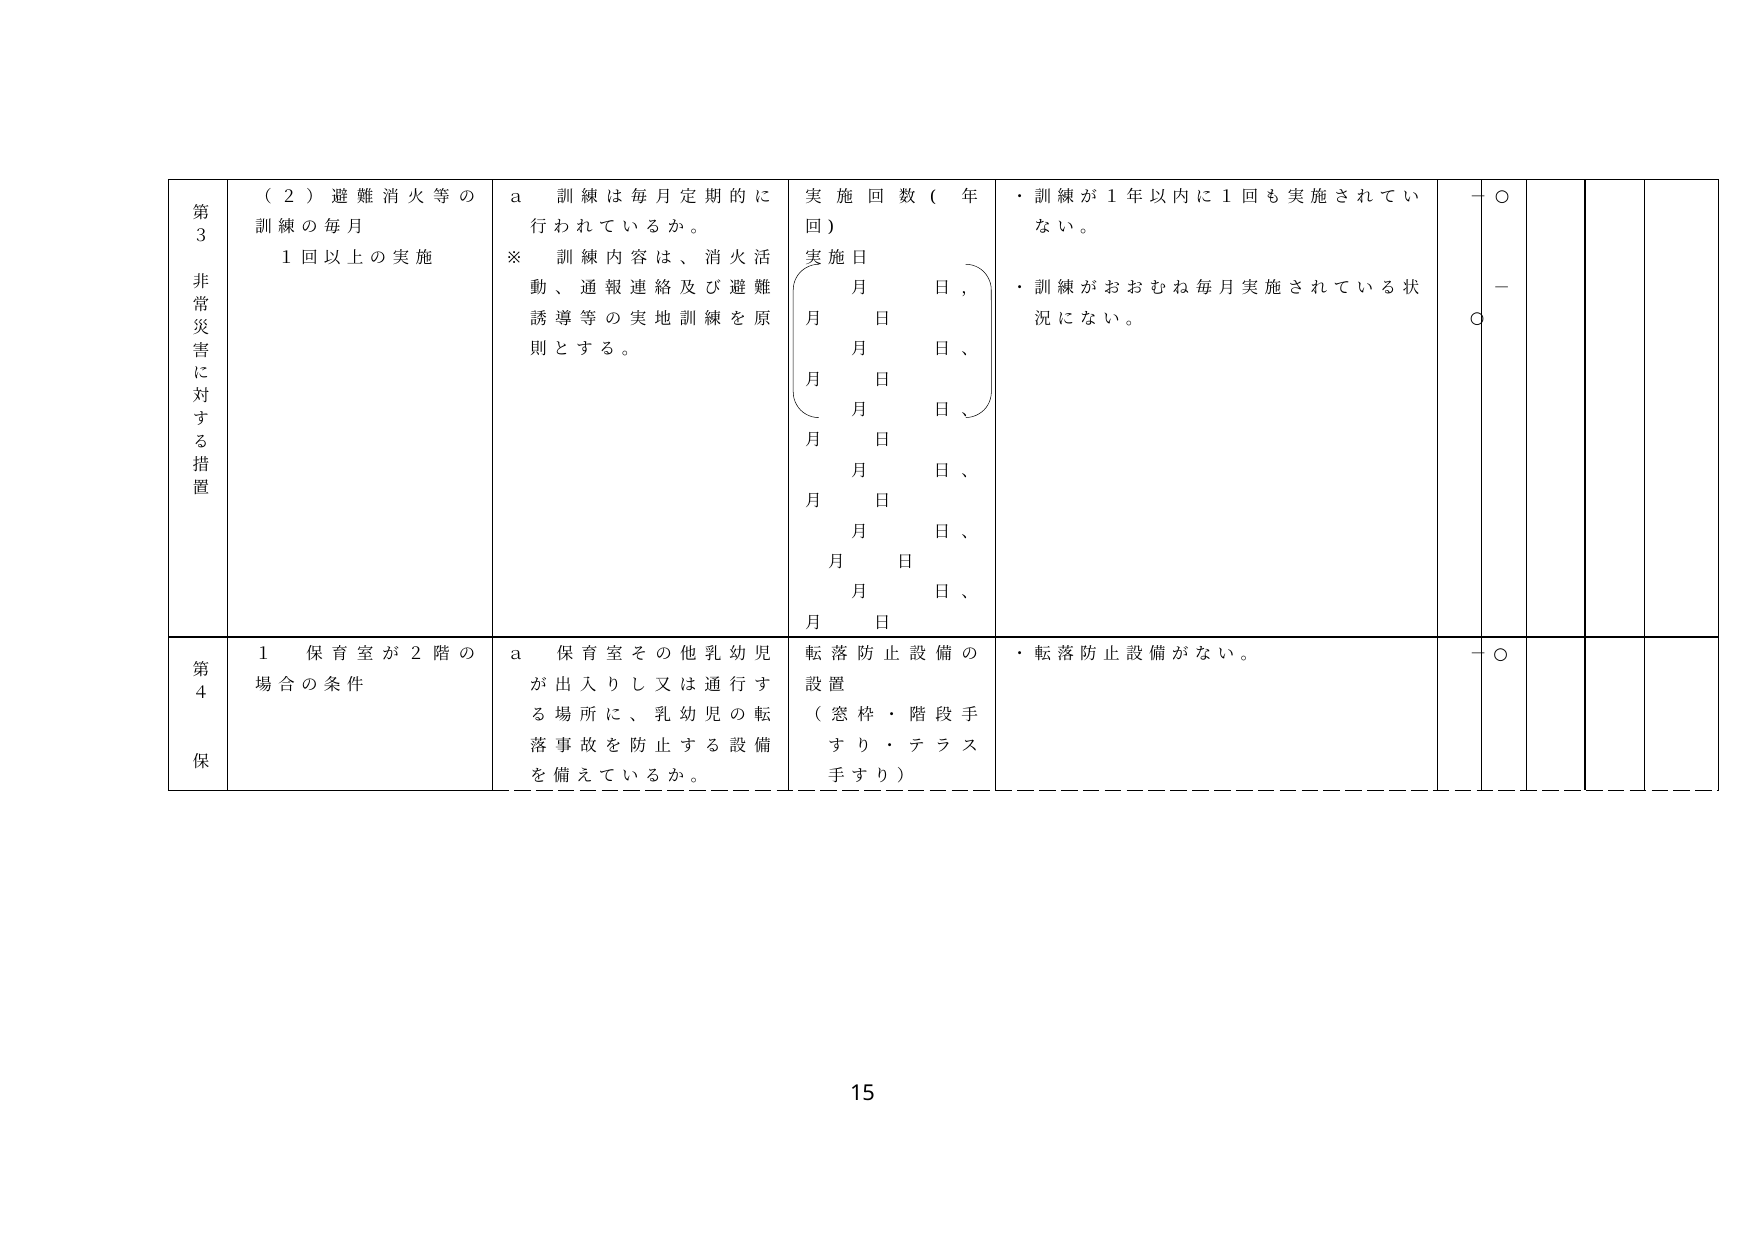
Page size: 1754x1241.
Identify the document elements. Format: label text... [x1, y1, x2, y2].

table_cell － ○ [1438, 180, 1481, 636]
table_cell ○ [1482, 638, 1526, 789]
table_cell 実施回数(年 回) 実施日 月 日， 月 日 月 日、 月 日 月 日、 月 日 月 日、 月 日 月 日、 月 日 月 日、 月 日 [789, 180, 995, 636]
table_cell [1645, 638, 1718, 789]
table_cell ａ 保育室その他乳幼児が出入りし又は通行する場所に、乳幼児の転落事故を防止する設備を備えているか。 [493, 638, 788, 789]
table_cell － [1438, 638, 1481, 789]
table_cell [1586, 180, 1644, 636]
table_cell ａ 訓練は毎月定期的に行われているか。 ※ 訓練内容は、消火活動、通報連絡及び避難誘導等の実地訓練を原則とする。 [493, 180, 788, 636]
table_cell [1645, 180, 1718, 636]
table_cell １ 保育室が２階の場合の条件 [228, 638, 492, 789]
table_cell 第３ 非常災害に対する措置 [169, 180, 227, 636]
table_cell ・訓練が１年以内に１回も実施されていない。 ・訓練がおおむね毎月実施されている状況にない。 [996, 180, 1437, 636]
table_cell ○ － [1482, 180, 1526, 636]
table_cell 第４ 保育室を２階以上に設ける場合の条件 [169, 638, 227, 789]
table_cell （２）避難消火等の訓練の毎月 １回以上の実施 [228, 180, 492, 636]
table_cell [1527, 638, 1584, 789]
table_cell [1527, 180, 1584, 636]
table_cell ・転落防止設備がない。 [996, 638, 1437, 789]
table_cell [1586, 638, 1644, 789]
table_cell 転落防止設備の設置 （窓枠・階段手すり・テラス手すり） [789, 638, 995, 789]
